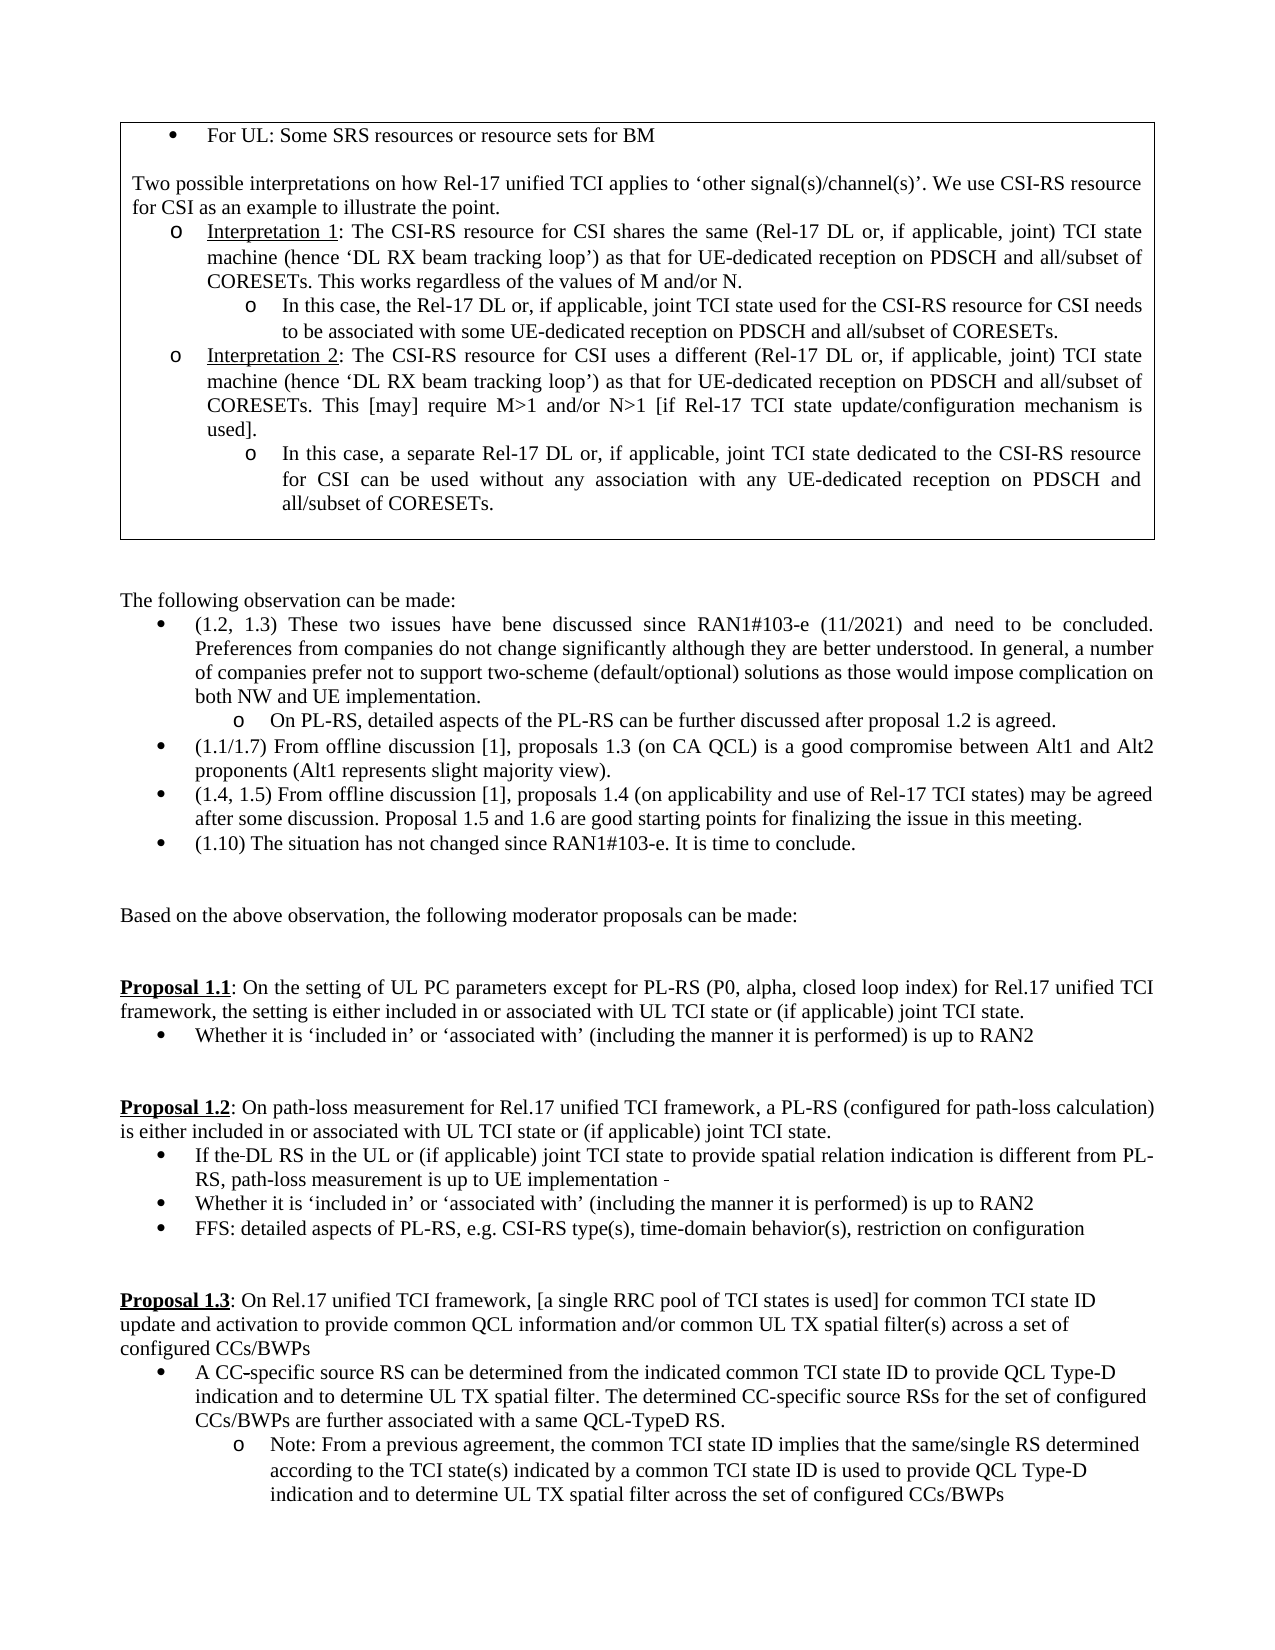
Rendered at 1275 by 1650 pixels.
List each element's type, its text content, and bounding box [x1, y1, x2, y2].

list Whether it is ‘included in’ or ‘associated with’ (including the manner it is performed) is up to RAN2 [157, 1191, 1155, 1215]
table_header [121, 123, 1154, 539]
text Based on the above observation, the following moderator proposals can be made: [120, 903, 1155, 927]
list Whether it is ‘included in’ or ‘associated with’ (including the manner it is performed) is up to RAN2 [157, 1023, 1155, 1047]
list If the DL RS in the UL or (if applicable) joint TCI state to provide spatial relation indication is different from PL-RS, path-loss measurement is up to UE implementation [157, 1143, 1155, 1191]
list FFS: detailed aspects of PL-RS, e.g. CSI-RS type(s), time-domain behavior(s), restriction on configuration [157, 1215, 1155, 1239]
text The following observation can be made: [120, 588, 1155, 612]
list Note: From a previous agreement, the common TCI state ID implies that the same/single RS determined according to the TCI state(s) indicated by a common TCI state ID is used to provide QCL Type-D indication and to determine UL TX spatial filter across the set of configured CCs/BWPs [232, 1432, 1155, 1506]
list On PL-RS, detailed aspects of the PL-RS can be further discussed after proposal 1.2 is agreed. [232, 708, 1155, 734]
text Proposal 1.1: On the setting of UL PC parameters except for PL-RS (P0, alpha, closed loop index) for Rel.17 unified TCI framework, the setting is either included in or associated with UL TCI state or (if applicable) joint TCI state. [120, 975, 1155, 1023]
list (1.2, 1.3) These two issues have bene discussed since RAN1#103-e (11/2021) and need to be concluded. Preferences from companies do not change significantly although they are better understood. In general, a number of companies prefer not to support two-scheme (default/optional) solutions as those would impose complication on both NW and UE implementation. [157, 612, 1155, 708]
list (1.1/1.7) From offline discussion [1], proposals 1.3 (on CA QCL) is a good compromise between Alt1 and Alt2 proponents (Alt1 represents slight majority view). [157, 734, 1155, 782]
list A CC-specific source RS can be determined from the indicated common TCI state ID to provide QCL Type-D indication and to determine UL TX spatial filter. The determined CC-specific source RSs for the set of configured CCs/BWPs are further associated with a same QCL-TypeD RS. [157, 1360, 1155, 1432]
text Proposal 1.3: On Rel.17 unified TCI framework, [a single RRC pool of TCI states is used] for common TCI state ID update and activation to provide common QCL information and/or common UL TX spatial filter(s) across a set of configured CCs/BWPs [120, 1288, 1155, 1360]
list (1.4, 1.5) From offline discussion [1], proposals 1.4 (on applicability and use of Rel-17 TCI states) may be agreed after some discussion. Proposal 1.5 and 1.6 are good starting points for finalizing the issue in this meeting. [157, 782, 1155, 830]
text Proposal 1.2: On path-loss measurement for Rel.17 unified TCI framework, a PL-RS (configured for path-loss calculation) is either included in or associated with UL TCI state or (if applicable) joint TCI state. [120, 1095, 1155, 1143]
list (1.10) The situation has not changed since RAN1#103-e. It is time to conclude. [157, 830, 1155, 854]
